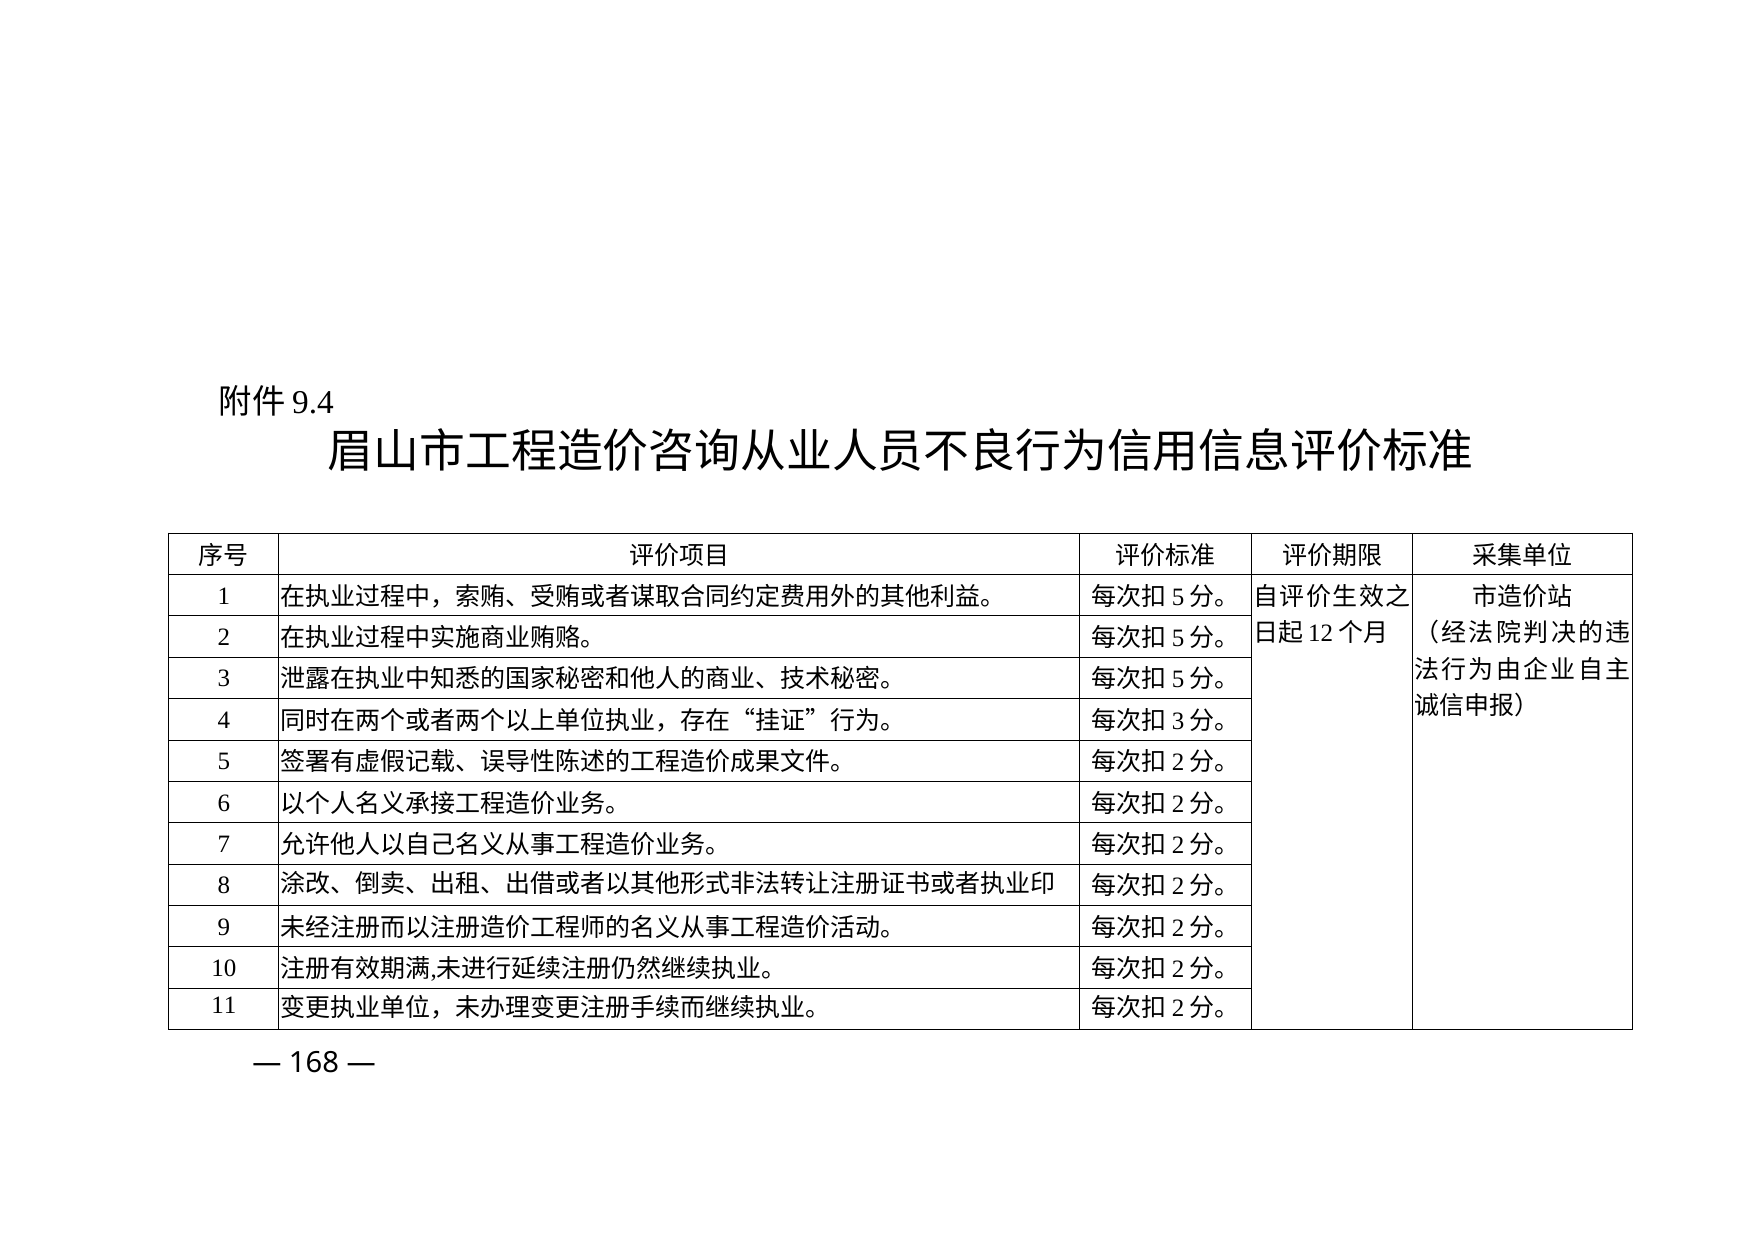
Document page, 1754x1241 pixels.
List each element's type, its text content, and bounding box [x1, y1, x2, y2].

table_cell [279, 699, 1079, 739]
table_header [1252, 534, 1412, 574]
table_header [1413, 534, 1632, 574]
text 眉山市工程造价咨询从业人员不良行为信用信息评价标准 [218, 424, 1583, 478]
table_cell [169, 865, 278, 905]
text 附件9.4 [218, 370, 1583, 424]
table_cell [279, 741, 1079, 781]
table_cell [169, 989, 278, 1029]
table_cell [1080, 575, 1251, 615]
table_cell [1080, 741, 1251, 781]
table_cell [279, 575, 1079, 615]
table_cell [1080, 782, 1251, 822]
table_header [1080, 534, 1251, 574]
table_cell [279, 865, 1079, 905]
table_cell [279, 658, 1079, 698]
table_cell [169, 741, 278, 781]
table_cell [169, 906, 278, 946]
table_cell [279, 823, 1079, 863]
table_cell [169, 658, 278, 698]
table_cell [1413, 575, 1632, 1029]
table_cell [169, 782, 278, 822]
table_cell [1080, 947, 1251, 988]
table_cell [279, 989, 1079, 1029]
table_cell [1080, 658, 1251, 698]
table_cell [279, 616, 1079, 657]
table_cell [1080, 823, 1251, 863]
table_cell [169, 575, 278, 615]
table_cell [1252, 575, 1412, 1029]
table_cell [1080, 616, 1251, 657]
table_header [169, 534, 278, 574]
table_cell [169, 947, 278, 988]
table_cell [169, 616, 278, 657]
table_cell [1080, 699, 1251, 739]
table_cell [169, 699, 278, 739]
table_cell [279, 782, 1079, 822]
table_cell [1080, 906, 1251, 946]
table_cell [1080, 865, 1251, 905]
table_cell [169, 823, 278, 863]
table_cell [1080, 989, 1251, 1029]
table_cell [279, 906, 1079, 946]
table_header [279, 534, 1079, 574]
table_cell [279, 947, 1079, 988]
